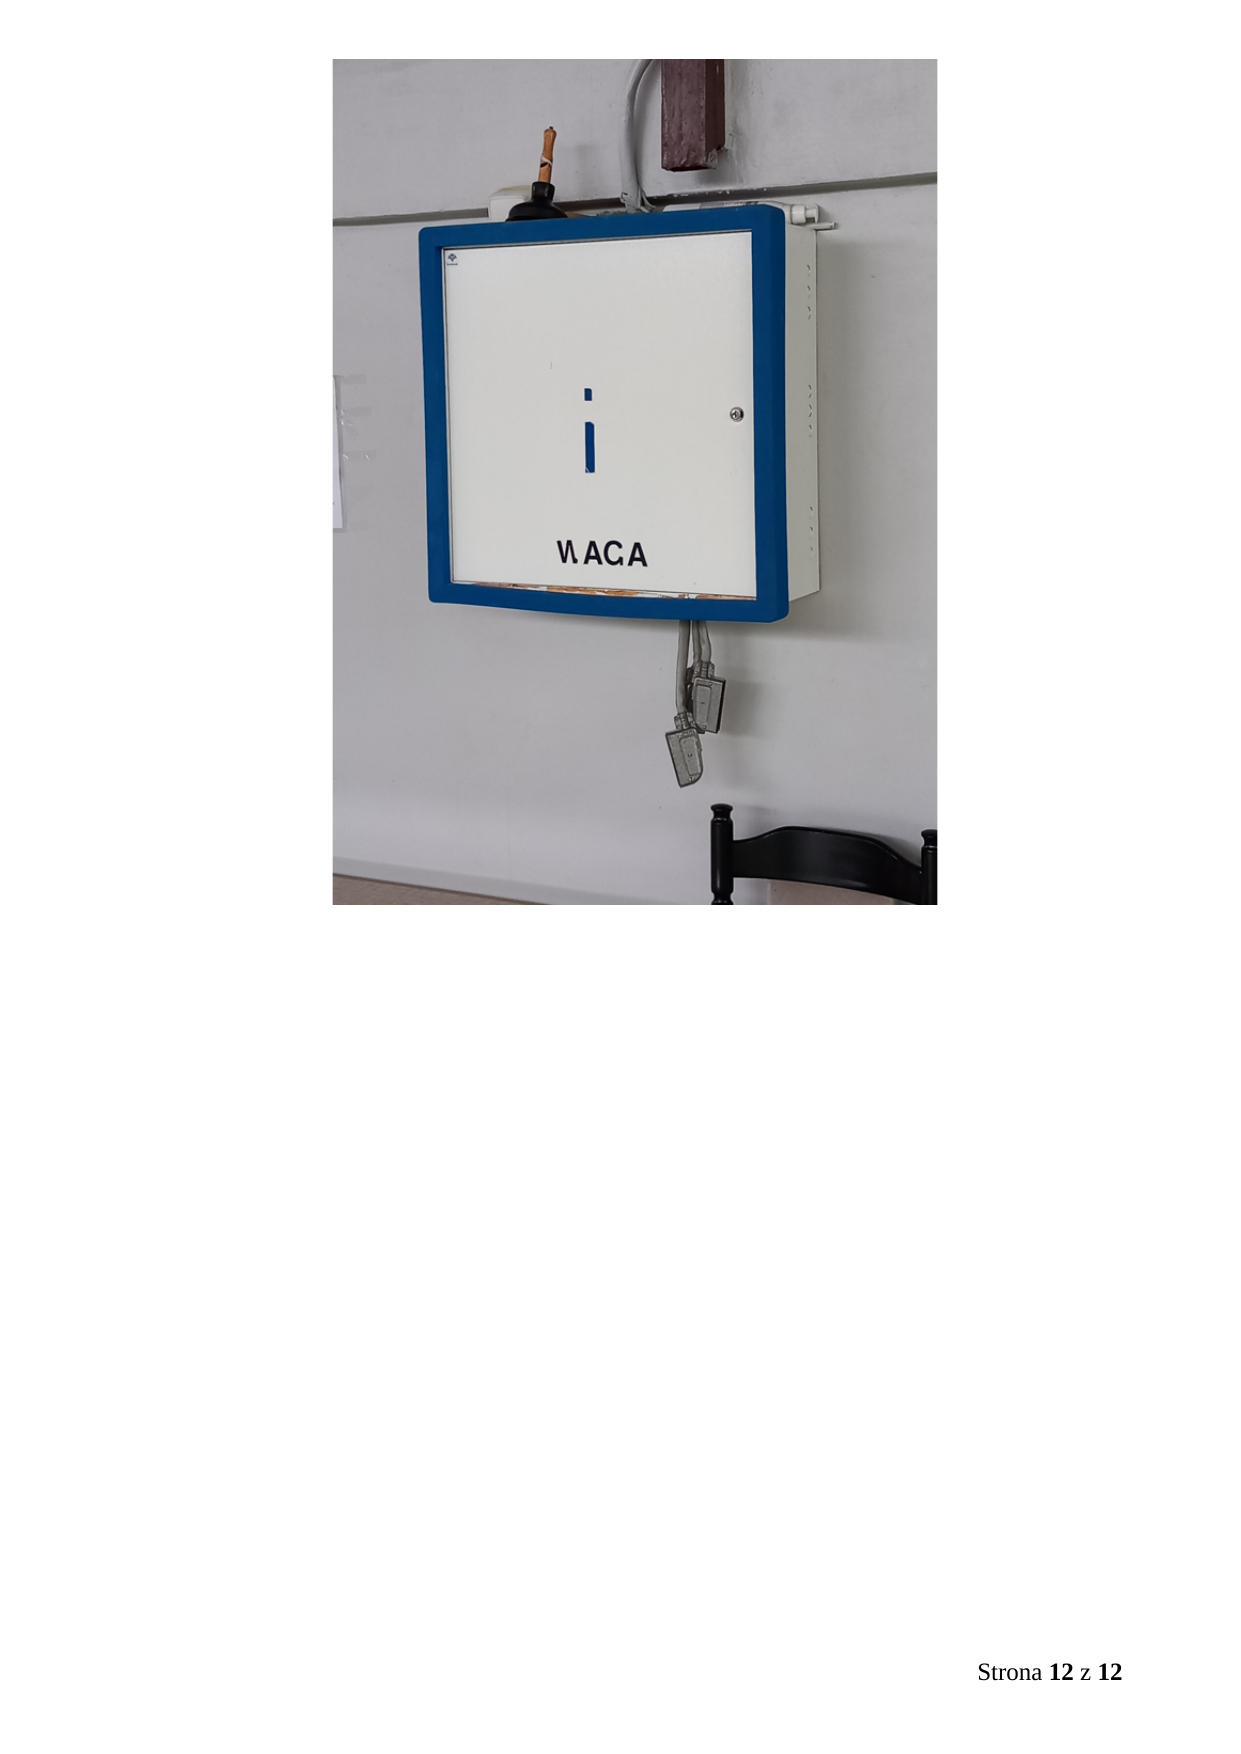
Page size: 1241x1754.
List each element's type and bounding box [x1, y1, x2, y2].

picture [332, 59, 938, 905]
